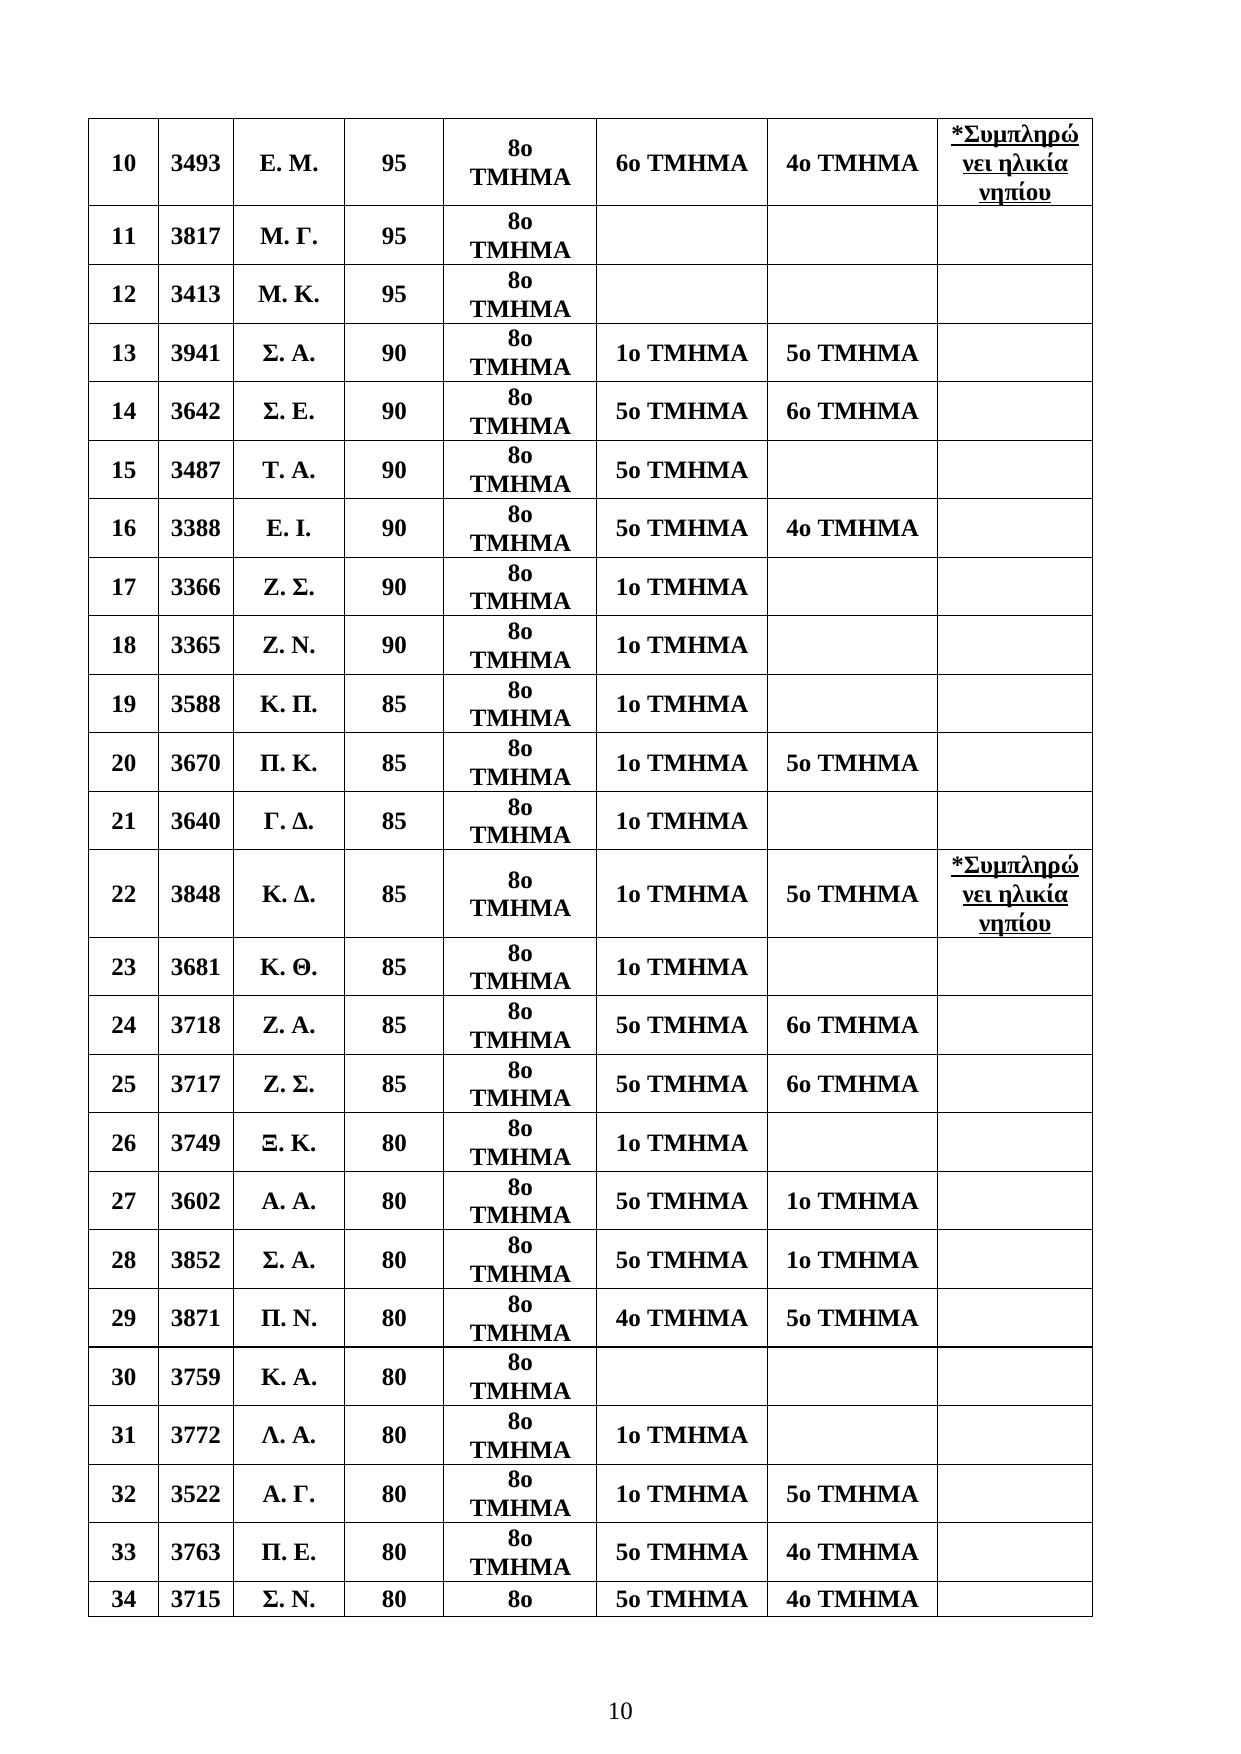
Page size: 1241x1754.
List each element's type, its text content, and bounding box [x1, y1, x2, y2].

table_cell *Συμπληρώνει ηλικία νηπίου [938, 850, 1092, 937]
table_cell 85 [345, 733, 443, 791]
table_cell [938, 1289, 1092, 1346]
table_cell 5ο ΤΜΗΜΑ [597, 382, 767, 439]
table_cell Ζ. Α. [234, 996, 344, 1054]
table_cell [938, 265, 1092, 322]
table_cell 80 [345, 1582, 443, 1616]
table_cell 8ο ΤΜΗΜΑ [444, 1582, 596, 1616]
table_cell 3941 [159, 324, 233, 381]
table_cell 6ο ΤΜΗΜΑ [768, 382, 937, 439]
table_cell K. Π. [234, 675, 344, 732]
table_cell 33 [89, 1523, 158, 1581]
table_cell 29 [89, 1289, 158, 1346]
table_cell 1ο ΤΜΗΜΑ [768, 1172, 937, 1229]
table_cell 8ο ΤΜΗΜΑ [444, 499, 596, 557]
table_cell 8ο ΤΜΗΜΑ [444, 850, 596, 937]
table_cell [768, 792, 937, 849]
table_cell [768, 1348, 937, 1405]
table_cell [768, 616, 937, 674]
table_cell 20 [89, 733, 158, 791]
table_cell 3817 [159, 206, 233, 264]
table_cell 19 [89, 675, 158, 732]
table_cell 5ο ΤΜΗΜΑ [597, 441, 767, 498]
table_cell 80 [345, 1230, 443, 1288]
table_cell [768, 558, 937, 615]
table_cell Ζ. Σ. [234, 558, 344, 615]
table_cell 1ο ΤΜΗΜΑ [768, 1230, 937, 1288]
table_cell [597, 1348, 767, 1405]
table_cell 8ο ΤΜΗΜΑ [444, 1113, 596, 1171]
table_cell 23 [89, 938, 158, 995]
table_cell 5ο ΤΜΗΜΑ [597, 499, 767, 557]
table_cell 3388 [159, 499, 233, 557]
table_cell 26 [89, 1113, 158, 1171]
table_cell 1ο ΤΜΗΜΑ [597, 558, 767, 615]
table_cell 5ο ΤΜΗΜΑ [768, 733, 937, 791]
table_cell [938, 499, 1092, 557]
table_cell 12 [89, 265, 158, 322]
table_cell 3749 [159, 1113, 233, 1171]
table_cell 4ο ΤΜΗΜΑ [768, 1523, 937, 1581]
table_cell 6ο ΤΜΗΜΑ [768, 996, 937, 1054]
table_cell 8ο ΤΜΗΜΑ [444, 382, 596, 439]
table_cell 80 [345, 1172, 443, 1229]
table_cell 3413 [159, 265, 233, 322]
table_cell [938, 1055, 1092, 1112]
table_cell 3487 [159, 441, 233, 498]
table_cell [768, 206, 937, 264]
table_cell [938, 1172, 1092, 1229]
table_cell 95 [345, 265, 443, 322]
table_cell [768, 1406, 937, 1463]
table_cell 90 [345, 558, 443, 615]
table_cell 85 [345, 1055, 443, 1112]
table_cell 31 [89, 1406, 158, 1463]
table_cell 8ο ΤΜΗΜΑ [444, 1055, 596, 1112]
table_cell 8ο ΤΜΗΜΑ [444, 1523, 596, 1581]
table_cell 8ο ΤΜΗΜΑ [444, 324, 596, 381]
table_cell 13 [89, 324, 158, 381]
table_cell 4ο ΤΜΗΜΑ [768, 499, 937, 557]
table_cell 5ο ΤΜΗΜΑ [597, 1582, 767, 1616]
table_cell 8ο ΤΜΗΜΑ [444, 1406, 596, 1463]
table_cell 10 [89, 119, 158, 205]
table_cell 1ο ΤΜΗΜΑ [597, 616, 767, 674]
table_cell [938, 206, 1092, 264]
table_cell [938, 1348, 1092, 1405]
table_cell 8ο ΤΜΗΜΑ [444, 1172, 596, 1229]
table_cell Κ. Θ. [234, 938, 344, 995]
table_cell [938, 616, 1092, 674]
table_cell 14 [89, 382, 158, 439]
table_cell 3759 [159, 1348, 233, 1405]
table_cell [938, 1465, 1092, 1522]
table_cell 8ο ΤΜΗΜΑ [444, 938, 596, 995]
table_cell [938, 324, 1092, 381]
table_cell 90 [345, 499, 443, 557]
table_cell [938, 1230, 1092, 1288]
table_cell 8ο ΤΜΗΜΑ [444, 616, 596, 674]
table_cell 8ο ΤΜΗΜΑ [444, 206, 596, 264]
table_cell Ε. Μ. [234, 119, 344, 205]
table_cell 28 [89, 1230, 158, 1288]
table_cell 17 [89, 558, 158, 615]
table_cell 3848 [159, 850, 233, 937]
table_cell 8ο ΤΜΗΜΑ [444, 996, 596, 1054]
table_cell 8ο ΤΜΗΜΑ [444, 733, 596, 791]
table_cell 90 [345, 324, 443, 381]
table_cell *Συμπληρώνει ηλικία νηπίου [938, 119, 1092, 205]
table_cell 21 [89, 792, 158, 849]
table_cell [938, 558, 1092, 615]
table_cell 1ο ΤΜΗΜΑ [597, 938, 767, 995]
table_cell 22 [89, 850, 158, 937]
table_cell 3681 [159, 938, 233, 995]
table_cell 15 [89, 441, 158, 498]
table_cell 85 [345, 792, 443, 849]
table_cell [938, 1523, 1092, 1581]
table_cell [938, 675, 1092, 732]
table_cell 8ο ΤΜΗΜΑ [444, 1348, 596, 1405]
table_cell 90 [345, 616, 443, 674]
table_cell 5ο ΤΜΗΜΑ [597, 1230, 767, 1288]
table_cell 30 [89, 1348, 158, 1405]
table_cell Κ. Δ. [234, 850, 344, 937]
table_cell [938, 1406, 1092, 1463]
table_cell 1ο ΤΜΗΜΑ [597, 792, 767, 849]
table_cell 8ο ΤΜΗΜΑ [444, 792, 596, 849]
table_cell 1ο ΤΜΗΜΑ [597, 733, 767, 791]
table_cell 85 [345, 996, 443, 1054]
table_cell 5ο ΤΜΗΜΑ [768, 1465, 937, 1522]
table_cell [597, 265, 767, 322]
table_cell 3493 [159, 119, 233, 205]
table_cell 5ο ΤΜΗΜΑ [597, 1523, 767, 1581]
table_cell [938, 996, 1092, 1054]
table_cell [938, 441, 1092, 498]
table_cell 80 [345, 1523, 443, 1581]
table_cell 90 [345, 382, 443, 439]
table_cell 16 [89, 499, 158, 557]
table_cell 80 [345, 1348, 443, 1405]
table_cell [768, 675, 937, 732]
table_cell Π. Κ. [234, 733, 344, 791]
table_cell 3640 [159, 792, 233, 849]
table_cell [938, 938, 1092, 995]
table_cell 1ο ΤΜΗΜΑ [597, 1465, 767, 1522]
table_cell 34 [89, 1582, 158, 1616]
table_cell Π. Ε. [234, 1523, 344, 1581]
table_cell 8ο ΤΜΗΜΑ [444, 1230, 596, 1288]
table_cell 3763 [159, 1523, 233, 1581]
table_cell [768, 938, 937, 995]
table_cell 3588 [159, 675, 233, 732]
table_cell 32 [89, 1465, 158, 1522]
table_cell Ζ. Σ. [234, 1055, 344, 1112]
table_cell 24 [89, 996, 158, 1054]
table_cell 4ο ΤΜΗΜΑ [768, 1582, 937, 1616]
table_cell Σ. Ε. [234, 382, 344, 439]
table_cell Σ. Α. [234, 1230, 344, 1288]
table_cell Μ. Γ. [234, 206, 344, 264]
table_cell Ε. Ι. [234, 499, 344, 557]
table_cell [768, 265, 937, 322]
table_cell 27 [89, 1172, 158, 1229]
table_cell 80 [345, 1406, 443, 1463]
table_cell 8ο ΤΜΗΜΑ [444, 558, 596, 615]
table_cell 1ο ΤΜΗΜΑ [597, 1406, 767, 1463]
table_cell 90 [345, 441, 443, 498]
table_cell Σ. Ν. [234, 1582, 344, 1616]
table_cell 5ο ΤΜΗΜΑ [597, 1055, 767, 1112]
table_cell 80 [345, 1465, 443, 1522]
table_cell 3772 [159, 1406, 233, 1463]
table_cell [597, 206, 767, 264]
table_cell [938, 733, 1092, 791]
table_cell 5ο ΤΜΗΜΑ [597, 996, 767, 1054]
table_cell 8ο ΤΜΗΜΑ [444, 441, 596, 498]
table_cell Σ. Α. [234, 324, 344, 381]
table_cell Τ. Α. [234, 441, 344, 498]
table_cell [938, 382, 1092, 439]
table_cell 6ο ΤΜΗΜΑ [597, 119, 767, 205]
table_cell 11 [89, 206, 158, 264]
table_cell 3642 [159, 382, 233, 439]
table_cell 8ο ΤΜΗΜΑ [444, 675, 596, 732]
table_cell 6ο ΤΜΗΜΑ [768, 1055, 937, 1112]
table_cell 3718 [159, 996, 233, 1054]
table_cell 85 [345, 675, 443, 732]
table_cell 4ο ΤΜΗΜΑ [597, 1289, 767, 1346]
table_cell 1ο ΤΜΗΜΑ [597, 1113, 767, 1171]
table_cell 85 [345, 938, 443, 995]
table_cell 3522 [159, 1465, 233, 1522]
table_cell 1ο ΤΜΗΜΑ [597, 324, 767, 381]
table_cell 5ο ΤΜΗΜΑ [768, 850, 937, 937]
table_cell 1ο ΤΜΗΜΑ [597, 675, 767, 732]
table_cell 3852 [159, 1230, 233, 1288]
table_cell 3670 [159, 733, 233, 791]
table_cell 8ο ΤΜΗΜΑ [444, 1465, 596, 1522]
table_cell 18 [89, 616, 158, 674]
table_cell Α. Α. [234, 1172, 344, 1229]
table_cell 8ο ΤΜΗΜΑ [444, 119, 596, 205]
table_cell 4ο ΤΜΗΜΑ [768, 119, 937, 205]
table_cell 3366 [159, 558, 233, 615]
table_cell [938, 1113, 1092, 1171]
table_cell 3871 [159, 1289, 233, 1346]
table_cell 1ο ΤΜΗΜΑ [597, 850, 767, 937]
table_cell Λ. Α. [234, 1406, 344, 1463]
table_cell 25 [89, 1055, 158, 1112]
table_cell [768, 441, 937, 498]
table_cell Ζ. Ν. [234, 616, 344, 674]
table_cell Μ. Κ. [234, 265, 344, 322]
table_cell 5ο ΤΜΗΜΑ [768, 324, 937, 381]
table_cell Π. Ν. [234, 1289, 344, 1346]
table_cell 85 [345, 850, 443, 937]
table_cell 8ο ΤΜΗΜΑ [444, 1289, 596, 1346]
table_cell [938, 1582, 1092, 1616]
table_cell Α. Γ. [234, 1465, 344, 1522]
table_cell 3602 [159, 1172, 233, 1229]
table_cell [768, 1113, 937, 1171]
table_cell 95 [345, 119, 443, 205]
table_cell Κ. Α. [234, 1348, 344, 1405]
table_cell Γ. Δ. [234, 792, 344, 849]
table_cell 3715 [159, 1582, 233, 1616]
table_cell 3365 [159, 616, 233, 674]
table_cell Ξ. Κ. [234, 1113, 344, 1171]
table_cell 8ο ΤΜΗΜΑ [444, 265, 596, 322]
table_cell 5ο ΤΜΗΜΑ [768, 1289, 937, 1346]
table_cell 80 [345, 1113, 443, 1171]
table_cell 3717 [159, 1055, 233, 1112]
table_cell 95 [345, 206, 443, 264]
table_cell [938, 792, 1092, 849]
table_cell 80 [345, 1289, 443, 1346]
table_cell 5ο ΤΜΗΜΑ [597, 1172, 767, 1229]
